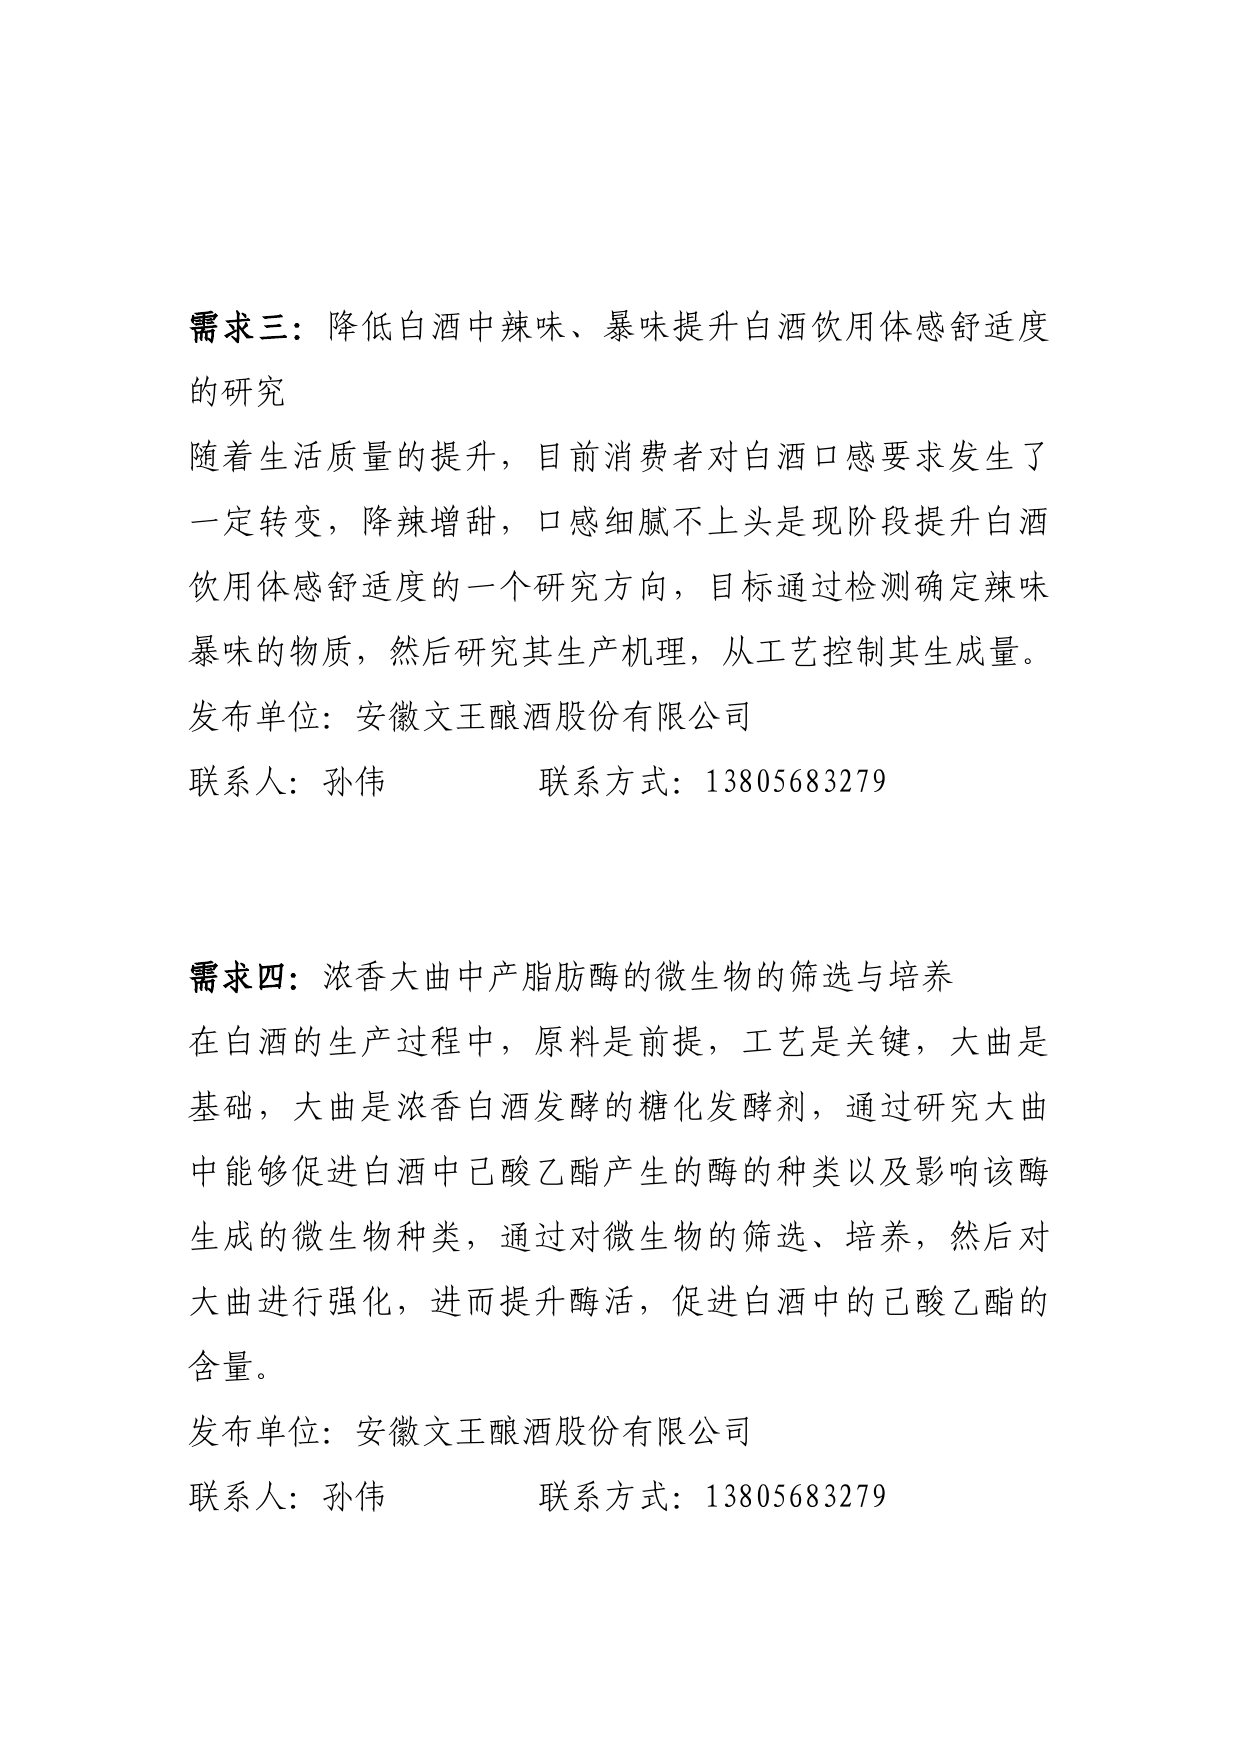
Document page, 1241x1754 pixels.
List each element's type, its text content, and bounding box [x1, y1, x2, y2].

text 联系人：孙伟 联系方式：13805683279 [187, 1462, 1053, 1527]
text 发布单位：安徽文王酿酒股份有限公司 [187, 1397, 1053, 1462]
text 需求四：浓香大曲中产脂肪酶的微生物的筛选与培养 [187, 942, 1053, 1007]
text 在白酒的生产过程中，原料是前提，工艺是关键，大曲是基础，大曲是浓香白酒发酵的糖化发酵剂，通过研究大曲中能够促进白酒中己酸乙酯产生的酶的种类以及影响该酶生成的微生物种类，通过对微生物的筛选、培养，然后对大曲进行强化，进而提升酶活，促进白酒中的己酸乙酯的含量。 [187, 1007, 1053, 1397]
text 随着生活质量的提升，目前消费者对白酒口感要求发生了一定转变，降辣增甜，口感细腻不上头是现阶段提升白酒饮用体感舒适度的一个研究方向，目标通过检测确定辣味、暴味的物质，然后研究其生产机理，从工艺控制其生成量。 [187, 422, 1053, 682]
text 发布单位：安徽文王酿酒股份有限公司 [187, 682, 1053, 747]
text 联系人：孙伟 联系方式：13805683279 [187, 747, 1053, 812]
text 需求三：降低白酒中辣味、暴味提升白酒饮用体感舒适度的研究 [187, 292, 1053, 422]
